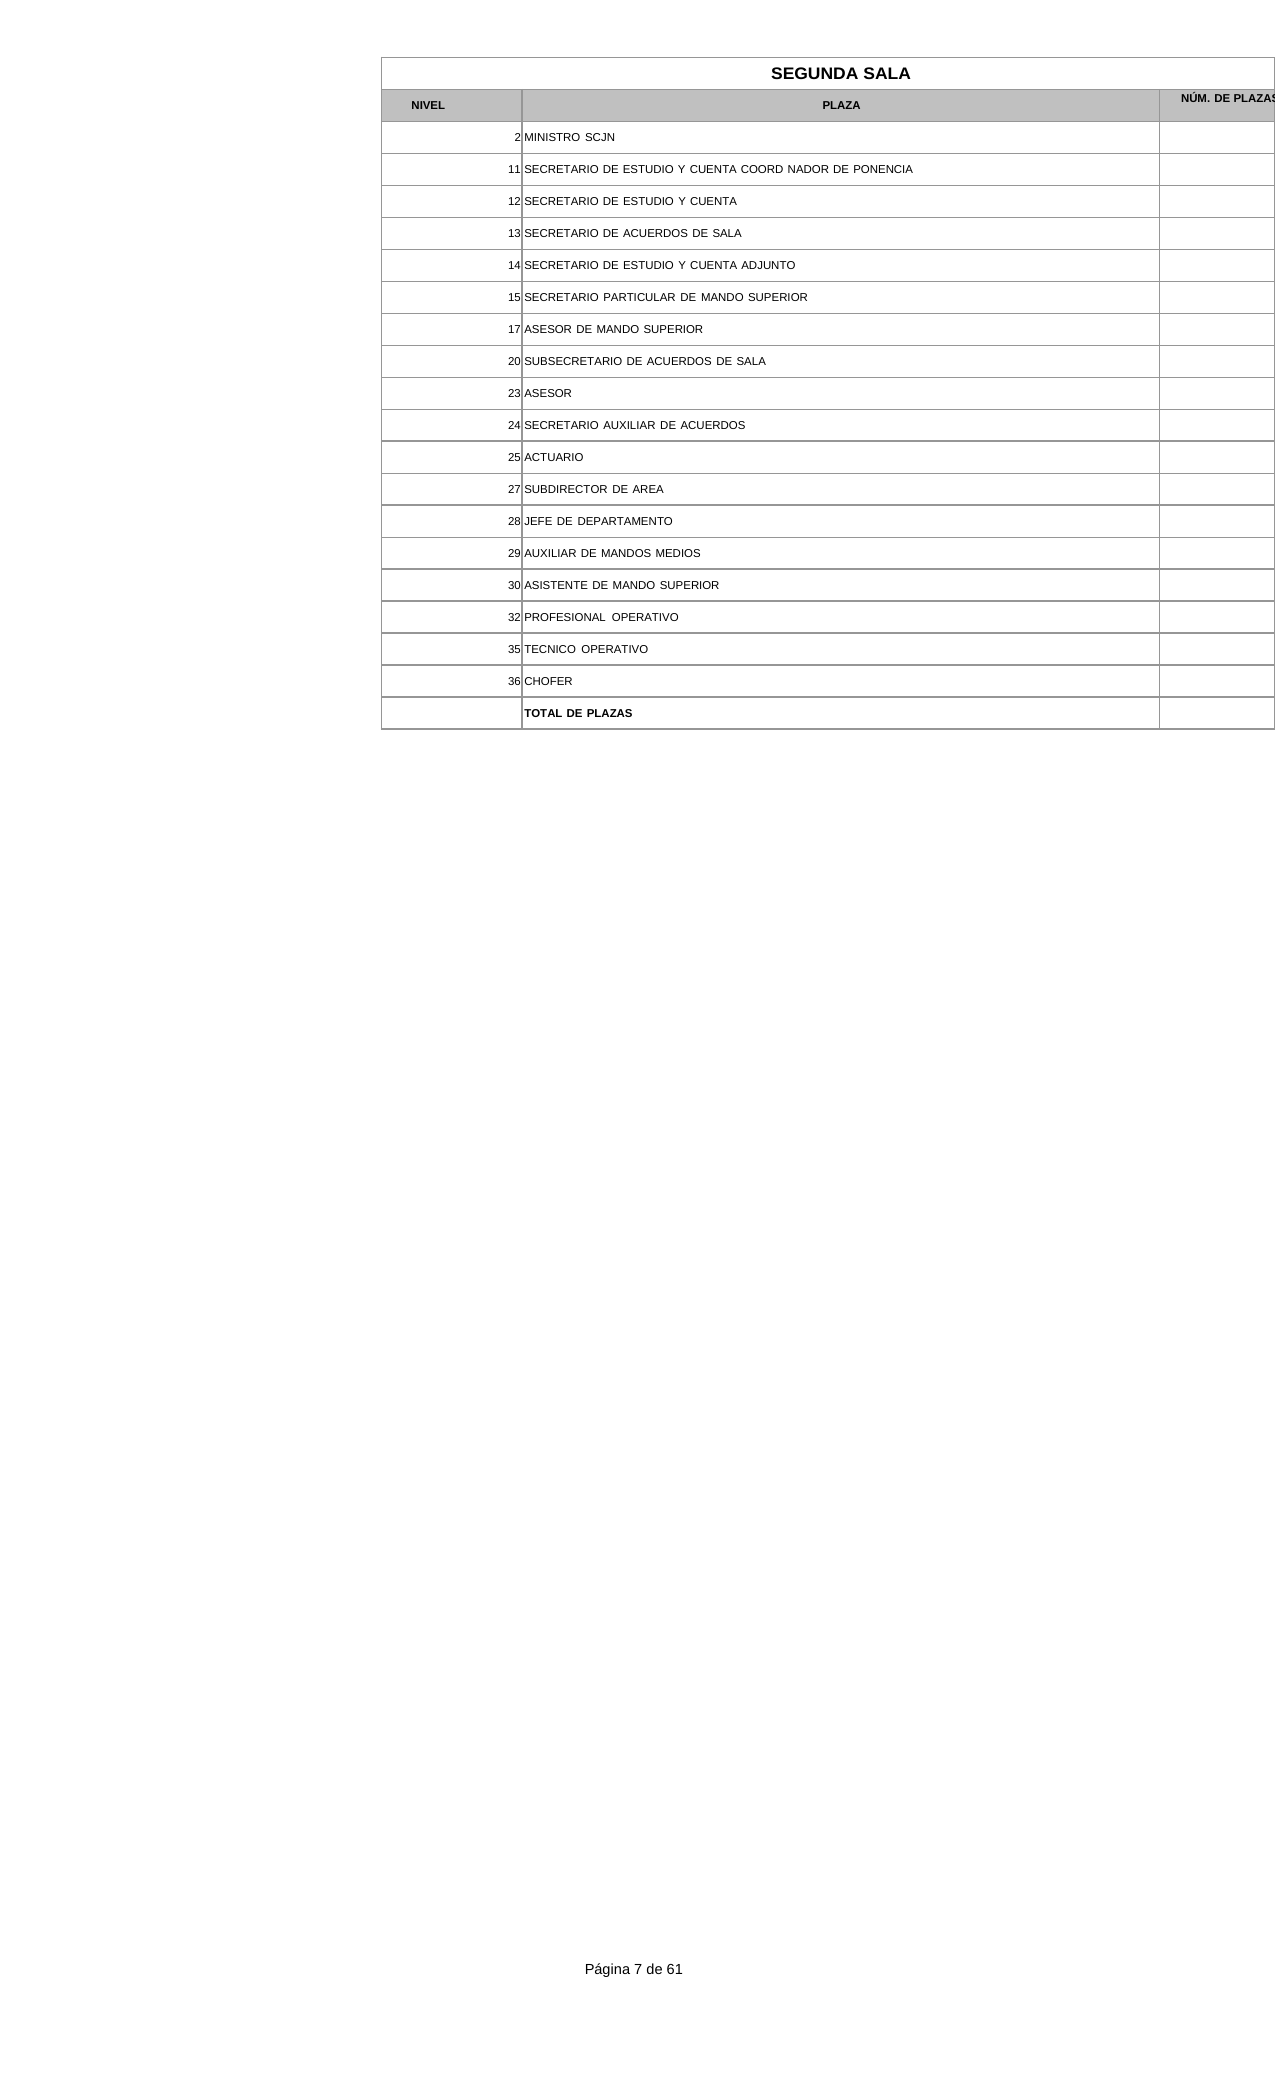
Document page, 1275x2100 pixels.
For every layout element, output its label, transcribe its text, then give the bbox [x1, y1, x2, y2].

table_cell TECNICO OPERATIVO [523, 634, 1159, 664]
table_cell SUBSECRETARIO DE ACUERDOS DE SALA [523, 346, 1159, 376]
table_header SEGUNDA SALA [382, 58, 1274, 89]
table_cell 24 [382, 410, 521, 440]
table_cell 17 [382, 314, 521, 344]
table_cell 14 [382, 250, 521, 281]
table_cell SECRETARIO DE ESTUDIO Y CUENTA [523, 186, 1159, 217]
table_cell 12 [1160, 410, 1274, 440]
table_cell 11 [382, 154, 521, 184]
table_cell 12 [382, 186, 521, 217]
table_cell 1 [1160, 218, 1274, 248]
table_cell SECRETARIO DE ESTUDIO Y CUENTA ADJUNTO [523, 250, 1159, 281]
table_cell 35 [382, 634, 521, 664]
table_cell 305 [1160, 698, 1274, 728]
table_cell TOTAL DE PLAZAS [523, 698, 1159, 728]
table_cell 1 [1160, 474, 1274, 504]
table_cell 5 [1160, 122, 1274, 153]
table_cell 36 [382, 666, 521, 696]
table_cell 1 [1160, 346, 1274, 376]
table_cell ASESOR DE MANDO SUPERIOR [523, 314, 1159, 344]
table_cell 13 [382, 218, 521, 248]
table_cell 1 [1160, 506, 1274, 536]
table_cell SECRETARIO DE ACUERDOS DE SALA [523, 218, 1159, 248]
table_cell 25 [382, 442, 521, 472]
table_cell 9 [1160, 570, 1274, 600]
table_cell 30 [382, 570, 521, 600]
table_cell 20 [382, 346, 521, 376]
table_cell SUBDIRECTOR DE AREA [523, 474, 1159, 504]
table_cell 2 [1160, 154, 1274, 184]
table_cell ACTUARIO [523, 442, 1159, 472]
table_cell NÚM. DE PLAZAS [1160, 90, 1274, 121]
table_cell 2 [382, 122, 521, 153]
table_cell 13 [1160, 538, 1274, 568]
table_cell 32 [382, 602, 521, 632]
table_cell 36 [1160, 634, 1274, 664]
table_cell 15 [382, 282, 521, 312]
table_cell SECRETARIO AUXILIAR DE ACUERDOS [523, 410, 1159, 440]
table_cell 4 [1160, 282, 1274, 312]
table_cell 29 [382, 538, 521, 568]
table_cell 27 [382, 474, 521, 504]
table_cell [382, 698, 521, 728]
table_cell MINISTRO SCJN [523, 122, 1159, 153]
table_cell SECRETARIO PARTICULAR DE MANDO SUPERIOR [523, 282, 1159, 312]
table_cell 28 [382, 506, 521, 536]
table_cell 1 [1160, 314, 1274, 344]
table_cell 148 [1160, 602, 1274, 632]
table_cell 8 [1160, 442, 1274, 472]
table_cell AUXILIAR DE MANDOS MEDIOS [523, 538, 1159, 568]
table_cell 46 [1160, 186, 1274, 217]
table_cell 6 [1160, 250, 1274, 281]
table_cell PLAZA [523, 90, 1159, 121]
table_cell 1 [1160, 666, 1274, 696]
table_cell 10 [1160, 378, 1274, 408]
table_cell 23 [382, 378, 521, 408]
table_cell NIVEL [382, 90, 521, 121]
table_cell SECRETARIO DE ESTUDIO Y CUENTA COORD NADOR DE PONENCIA [523, 154, 1159, 184]
table_cell CHOFER [523, 666, 1159, 696]
table_cell JEFE DE DEPARTAMENTO [523, 506, 1159, 536]
table_cell PROFESIONAL OPERATIVO [523, 602, 1159, 632]
table_cell ASISTENTE DE MANDO SUPERIOR [523, 570, 1159, 600]
table_cell ASESOR [523, 378, 1159, 408]
